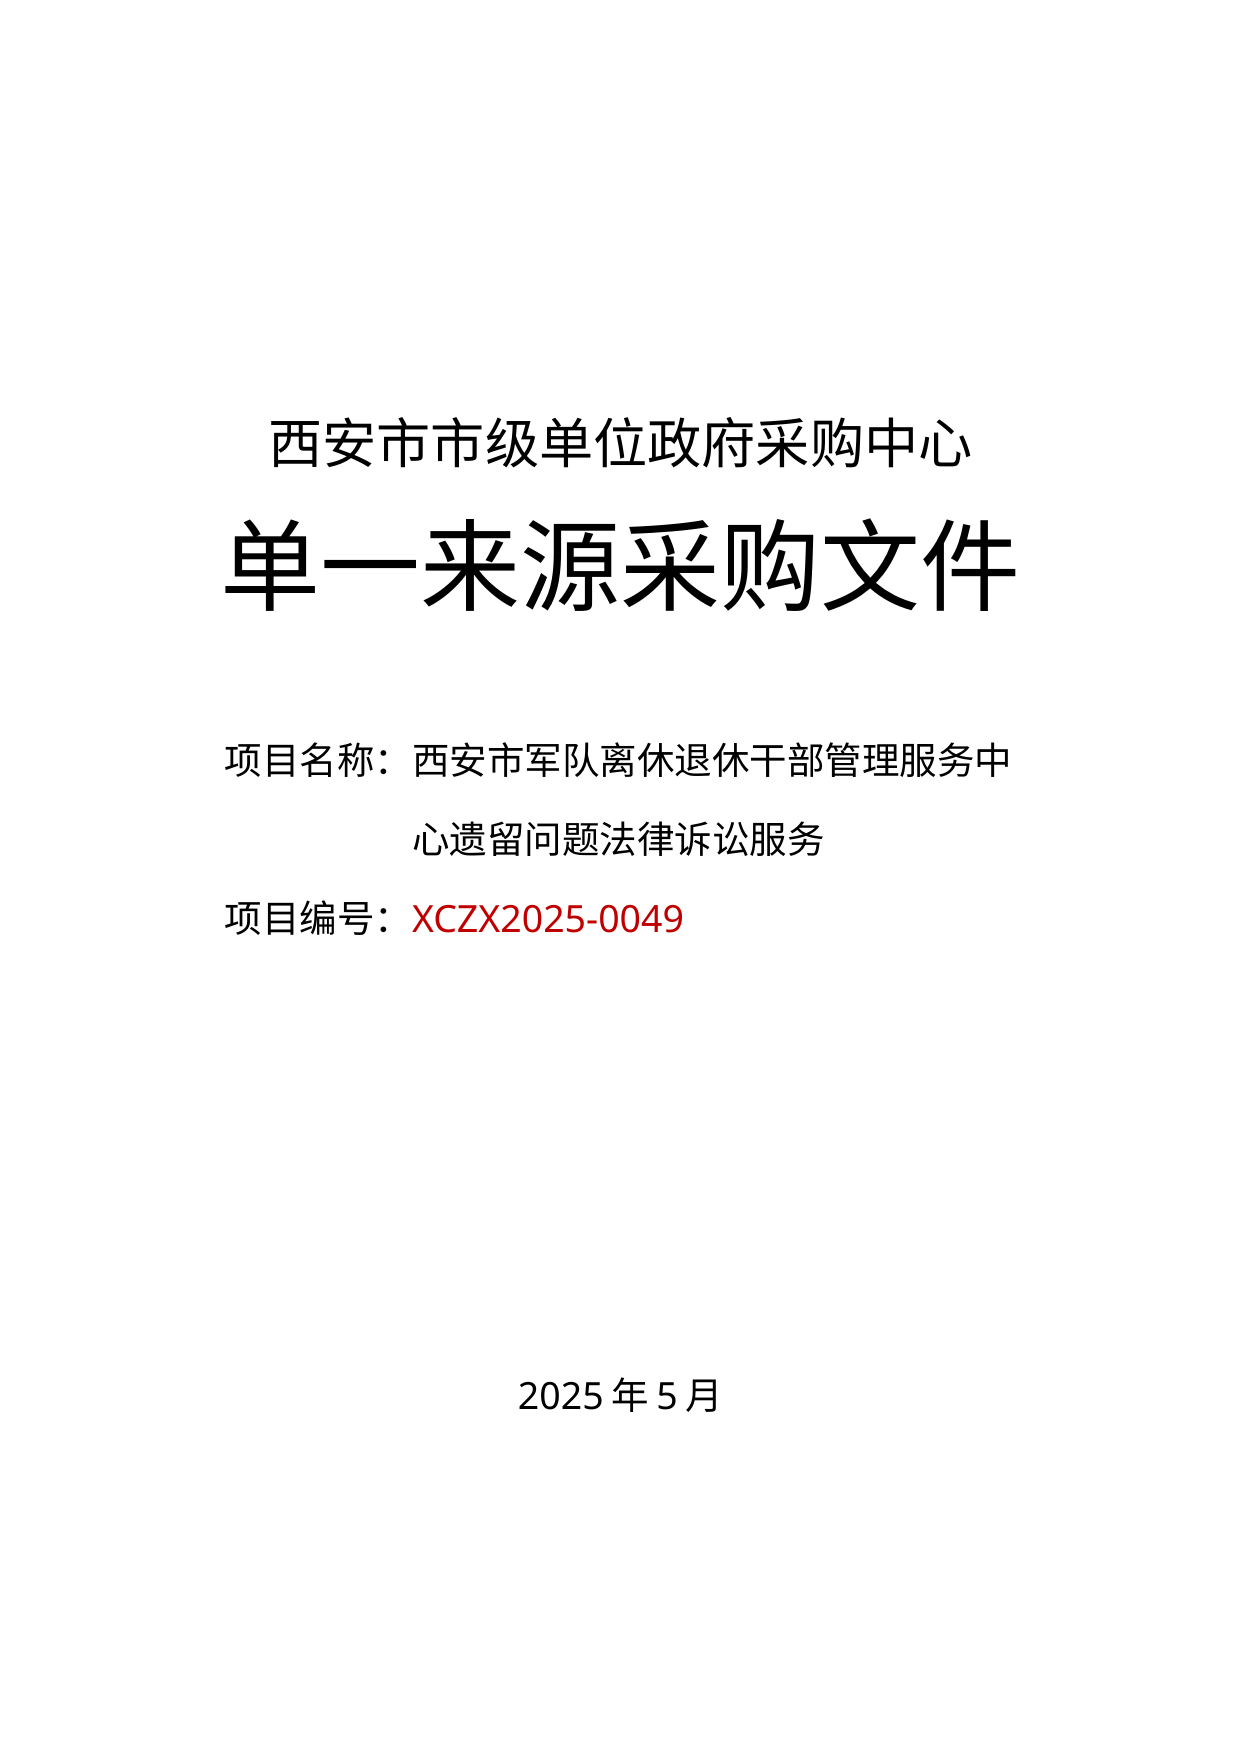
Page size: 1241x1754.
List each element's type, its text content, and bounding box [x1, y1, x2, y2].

text 项目名称：西安市军队离休退休干部管理服务中心遗留问题法律诉讼服务 [224, 718, 1048, 877]
text 2025年5月 [148, 1353, 1092, 1433]
text 项目编号：XCZX2025-0049 [224, 877, 1059, 956]
text 西安市市级单位政府采购中心 [148, 401, 1092, 480]
text 单一来源采购文件 [148, 480, 1092, 639]
